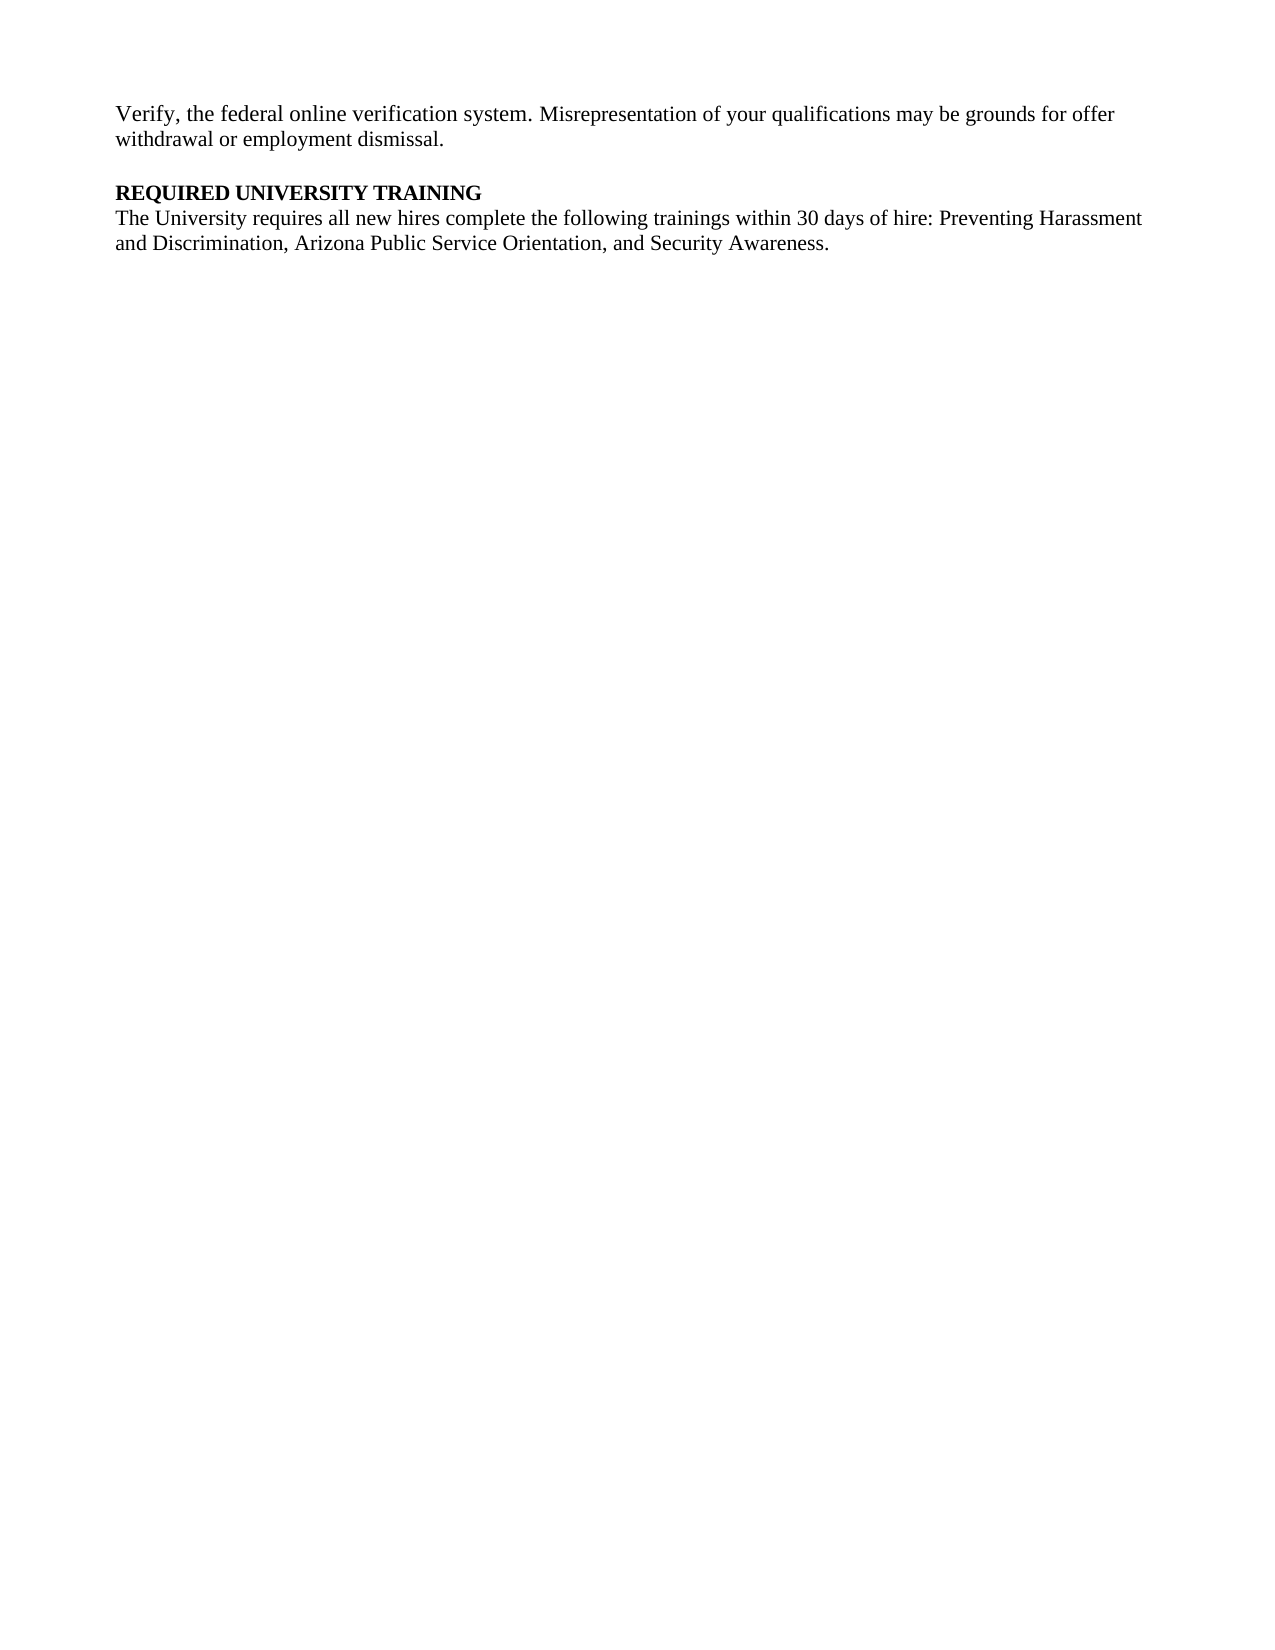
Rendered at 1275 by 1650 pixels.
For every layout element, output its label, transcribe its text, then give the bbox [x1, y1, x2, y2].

text The University requires all new hires complete the following trainings within 30 days of hire: Preventing Harassment and Discrimination, Arizona Public Service Orientation, and Security Awareness. [115, 205, 1169, 255]
subtitle REQUIRED UNIVERSITY TRAINING [115, 179, 1154, 205]
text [115, 100, 1169, 152]
